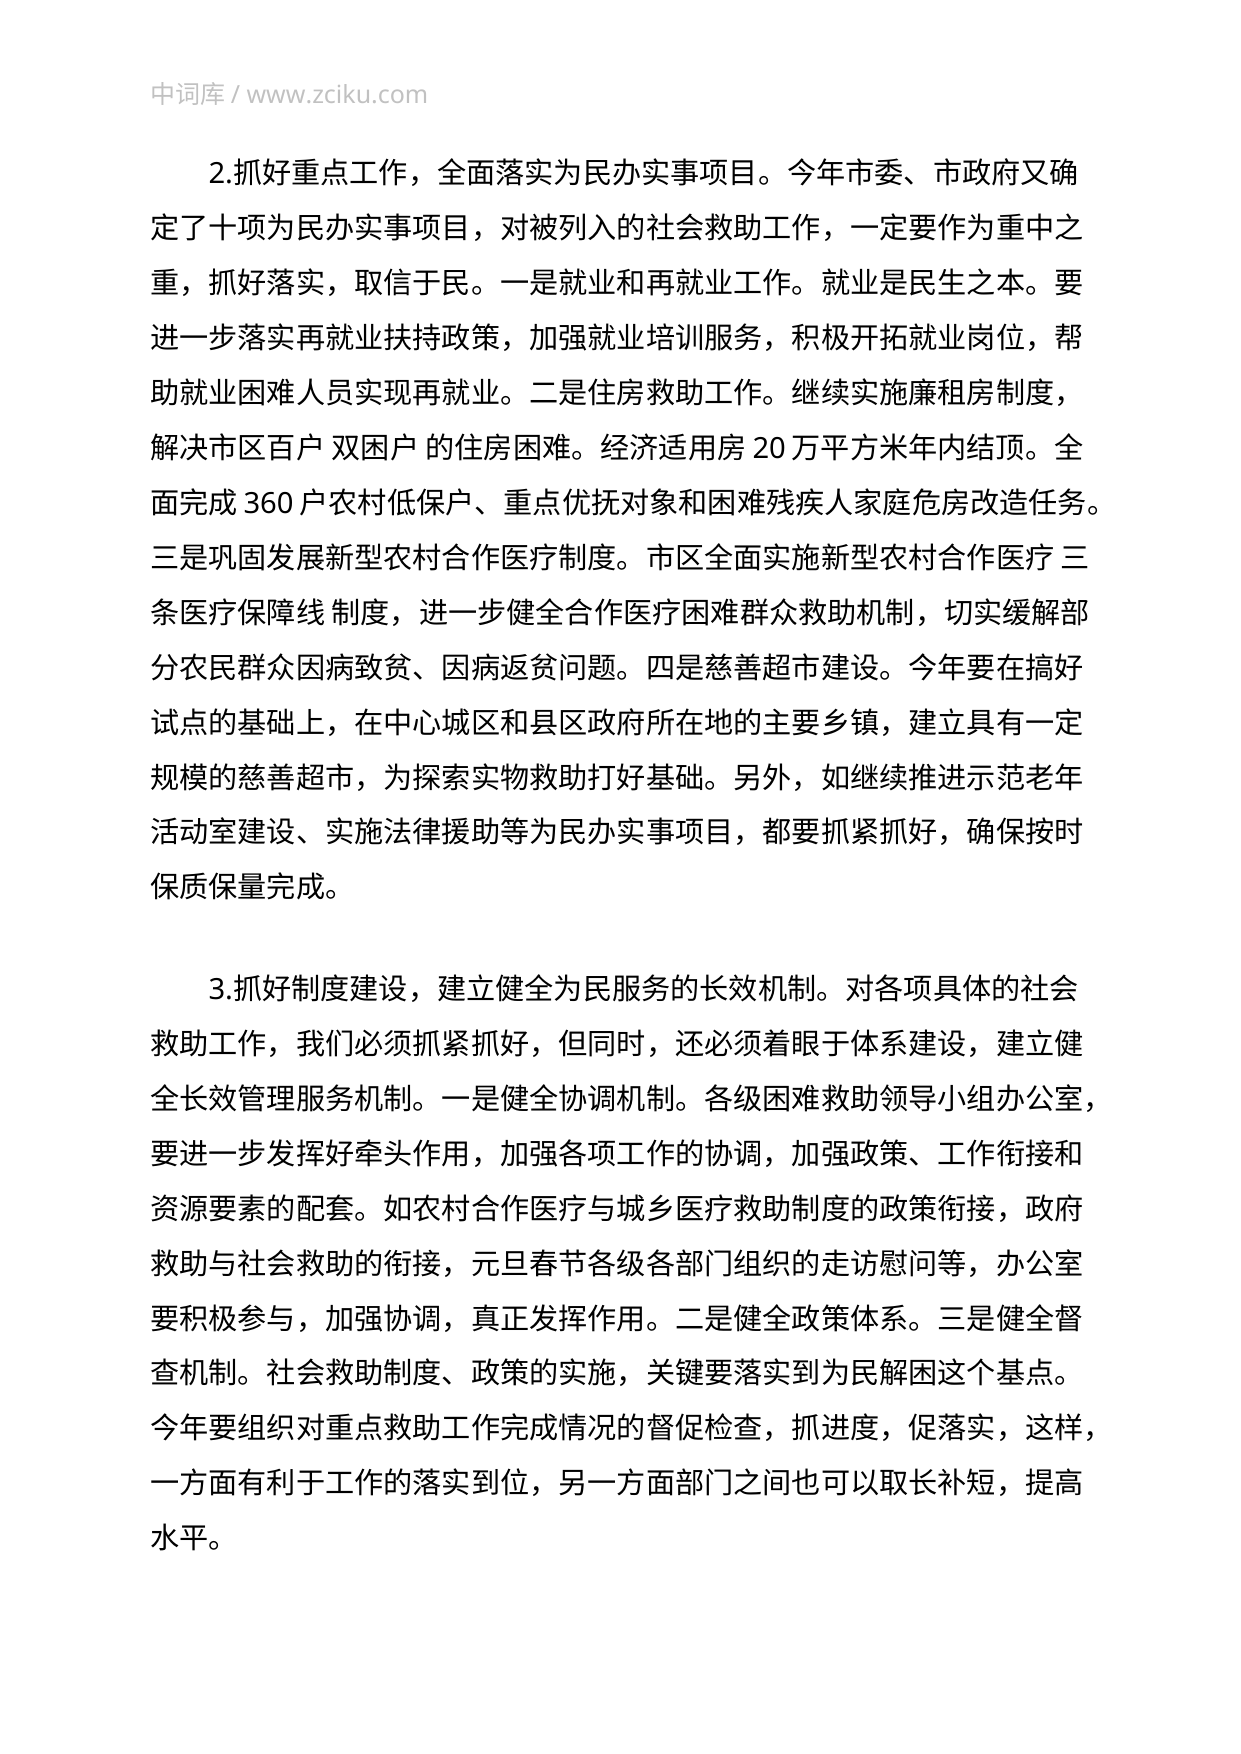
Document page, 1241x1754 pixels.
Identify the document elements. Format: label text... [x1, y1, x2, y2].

text 2.抓好重点工作，全面落实为民办实事项目。今年市委、市政府又确定了十项为民办实事项目，对被列入的社会救助工作，一定要作为重中之重，抓好落实，取信于民。一是就业和再就业工作。就业是民生之本。要进一步落实再就业扶持政策，加强就业培训服务，积极开拓就业岗位，帮助就业困难人员实现再就业。二是住房救助工作。继续实施廉租房制度，解决市区百户 双困户 的住房困难。经济适用房20万平方米年内结顶。全面完成360户农村低保户、重点优抚对象和困难残疾人家庭危房改造任务。三是巩固发展新型农村合作医疗制度。市区全面实施新型农村合作医疗 三条医疗保障线 制度，进一步健全合作医疗困难群众救助机制，切实缓解部分农民群众因病致贫、因病返贫问题。四是慈善超市建设。今年要在搞好试点的基础上，在中心城区和县区政府所在地的主要乡镇，建立具有一定规模的慈善超市，为探索实物救助打好基础。另外，如继续推进示范老年活动室建设、实施法律援助等为民办实事项目，都要抓紧抓好，确保按时保质保量完成。 [150, 150, 1090, 906]
text 3.抓好制度建设，建立健全为民服务的长效机制。对各项具体的社会救助工作，我们必须抓紧抓好，但同时，还必须着眼于体系建设，建立健全长效管理服务机制。一是健全协调机制。各级困难救助领导小组办公室，要进一步发挥好牵头作用，加强各项工作的协调，加强政策、工作衔接和资源要素的配套。如农村合作医疗与城乡医疗救助制度的政策衔接，政府救助与社会救助的衔接，元旦春节各级各部门组织的走访慰问等，办公室要积极参与，加强协调，真正发挥作用。二是健全政策体系。三是健全督查机制。社会救助制度、政策的实施，关键要落实到为民解困这个基点。今年要组织对重点救助工作完成情况的督促检查，抓进度，促落实，这样，一方面有利于工作的落实到位，另一方面部门之间也可以取长补短，提高水平。 [150, 966, 1090, 1557]
